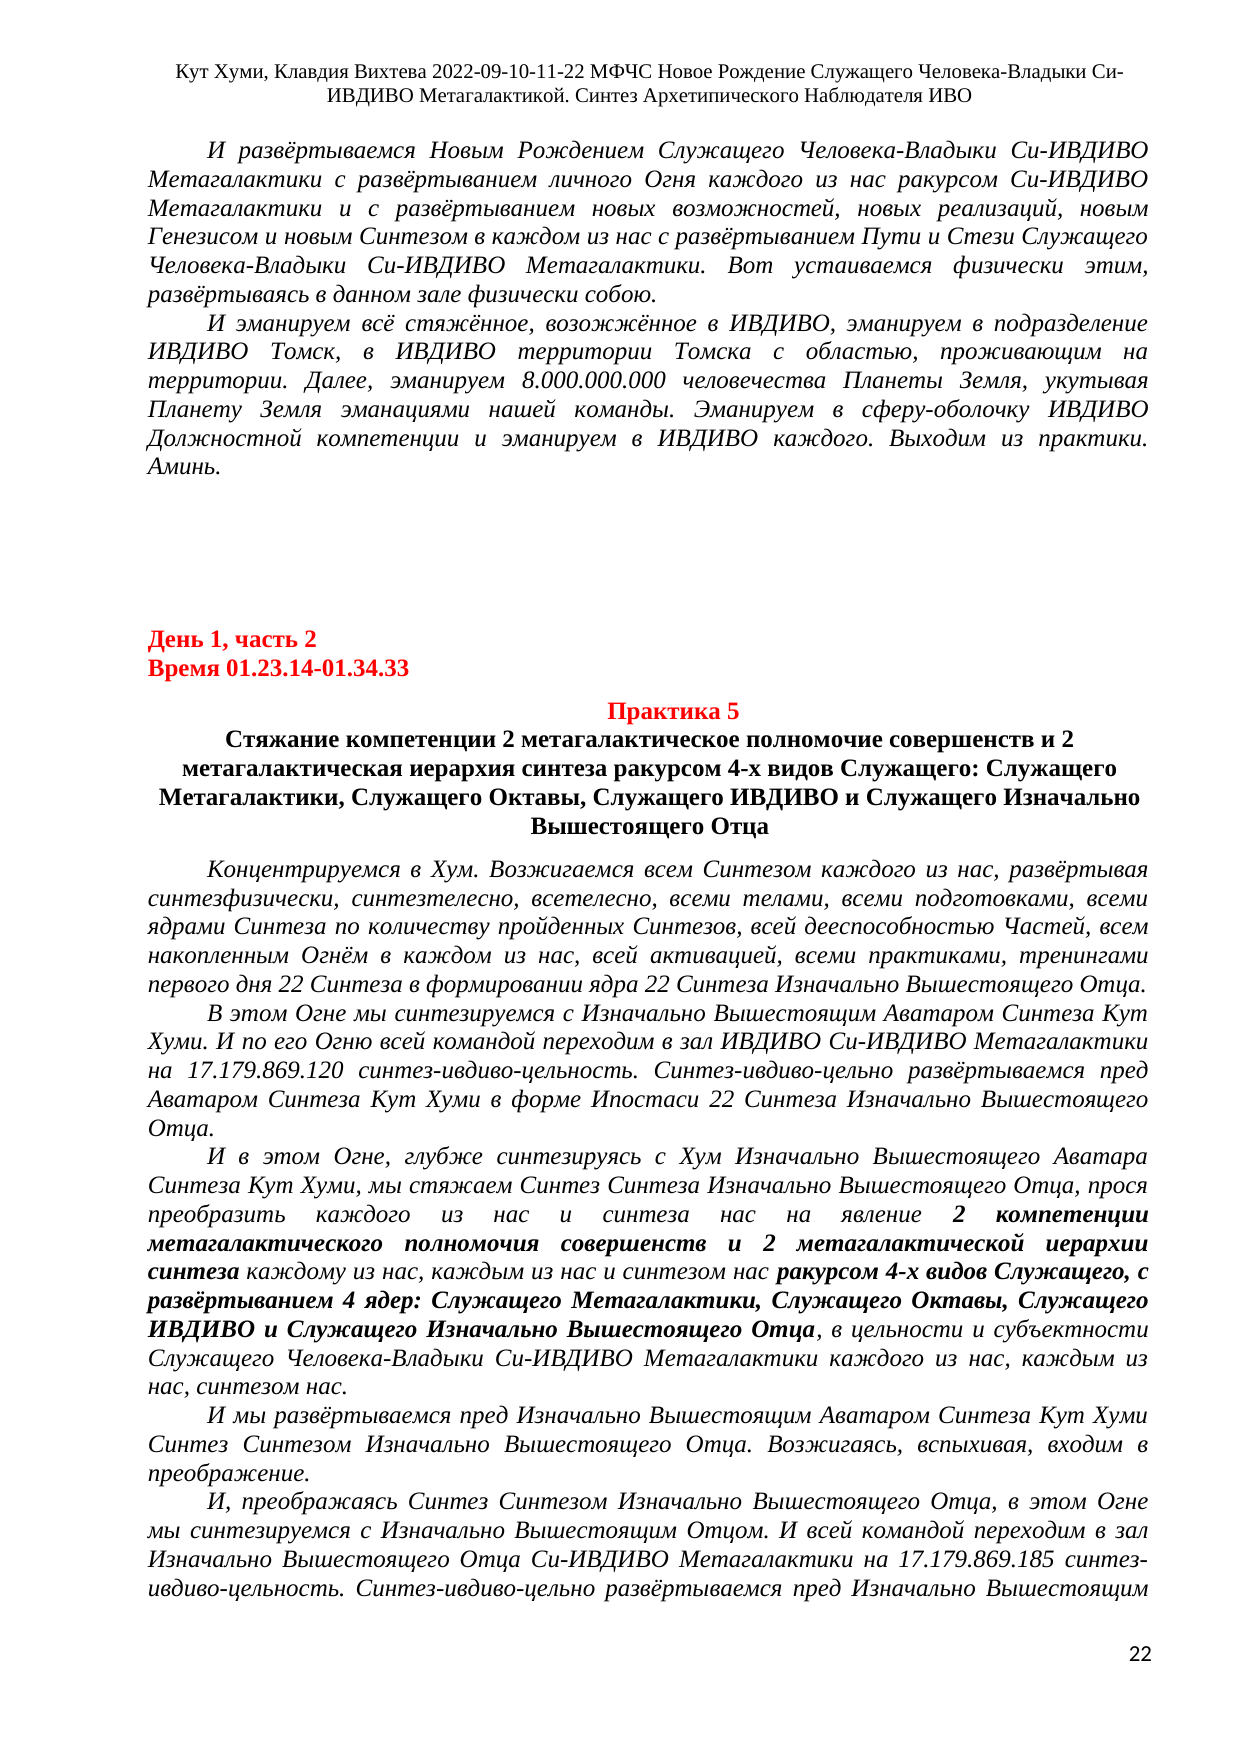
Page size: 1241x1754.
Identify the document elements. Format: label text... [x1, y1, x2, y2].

text Стяжание компетенции 2 метагалактическое полномочие совершенств и 2 метагалактическая иерархия синтеза ракурсом 4-х видов Служащего: Служащего Метагалактики, Служащего Октавы, Служащего ИВДИВО и Служащего Изначально Вышестоящего Отца [148, 724, 1152, 839]
text И эманируем всё стяжённое, возожжённое в ИВДИВО, эманируем в подразделение ИВДИВО Томск, в ИВДИВО территории Томска с областью, проживающим на территории. Далее, эманируем 8.000.000.000 человечества Планеты Земля, укутывая Планету Земля эманациями нашей команды. Эманируем в сферу-оболочку ИВДИВО Должностной компетенции и эманируем в ИВДИВО каждого. Выходим из практики. Аминь. [148, 308, 1152, 480]
text День 1, часть 2 [148, 624, 1152, 653]
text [148, 1486, 1152, 1601]
text Концентрируемся в Хум. Возжигаемся всем Синтезом каждого из нас, развёртывая синтезфизически, синтезтелесно, всетелесно, всеми телами, всеми подготовками, всеми ядрами Синтеза по количеству пройденных Синтезов, всей дееспособностью Частей, всем накопленным Огнём в каждом из нас, всей активацией, всеми практиками, тренингами первого дня 22 Синтеза в формировании ядра 22 Синтеза Изначально Вышестоящего Отца. [148, 854, 1152, 998]
text И развёртываемся Новым Рождением Служащего Человека-Владыки Си-ИВДИВО Метагалактики с развёртыванием личного Огня каждого из нас ракурсом Си-ИВДИВО Метагалактики и с развёртыванием новых возможностей, новых реализаций, новым Генезисом и новым Синтезом в каждом из нас с развёртыванием Пути и Стези Служащего Человека-Владыки Си-ИВДИВО Метагалактики. Вот устаиваемся физически этим, развёртываясь в данном зале физически собою. [148, 135, 1152, 308]
text И мы развёртываемся пред Изначально Вышестоящим Аватаром Синтеза Кут Хуми Синтез Синтезом Изначально Вышестоящего Отца. Возжигаясь, вспыхивая, входим в преображение. [148, 1400, 1152, 1486]
text Практика 5 [148, 696, 1152, 724]
text Время 01.23.14-01.34.33 [148, 653, 1152, 681]
text В этом Огне мы синтезируемся с Изначально Вышестоящим Аватаром Синтеза Кут Хуми. И по его Огню всей командой переходим в зал ИВДИВО Си-ИВДИВО Метагалактики на 17.179.869.120 синтез-ивдиво-цельность. Синтез-ивдиво-цельно развёртываемся пред Аватаром Синтеза Кут Хуми в форме Ипостаси 22 Синтеза Изначально Вышестоящего Отца. [148, 998, 1152, 1141]
text И в этом Огне, глубже синтезируясь с Хум Изначально Вышестоящего Аватара Синтеза Кут Хуми, мы стяжаем Синтез Синтеза Изначально Вышестоящего Отца, прося преобразить каждого из нас и синтеза нас на явление 2 компетенции метагалактического полномочия совершенств и 2 метагалактической иерархии синтеза каждому из нас, каждым из нас и синтезом нас ракурсом 4-х видов Служащего, с развёртыванием 4 ядер: Служащего Метагалактики, Служащего Октавы, Служащего ИВДИВО и Служащего Изначально Вышестоящего Отца, в цельности и субъектности Служащего Человека-Владыки Си-ИВДИВО Метагалактики каждого из нас, каждым из нас, синтезом нас. [148, 1141, 1152, 1400]
